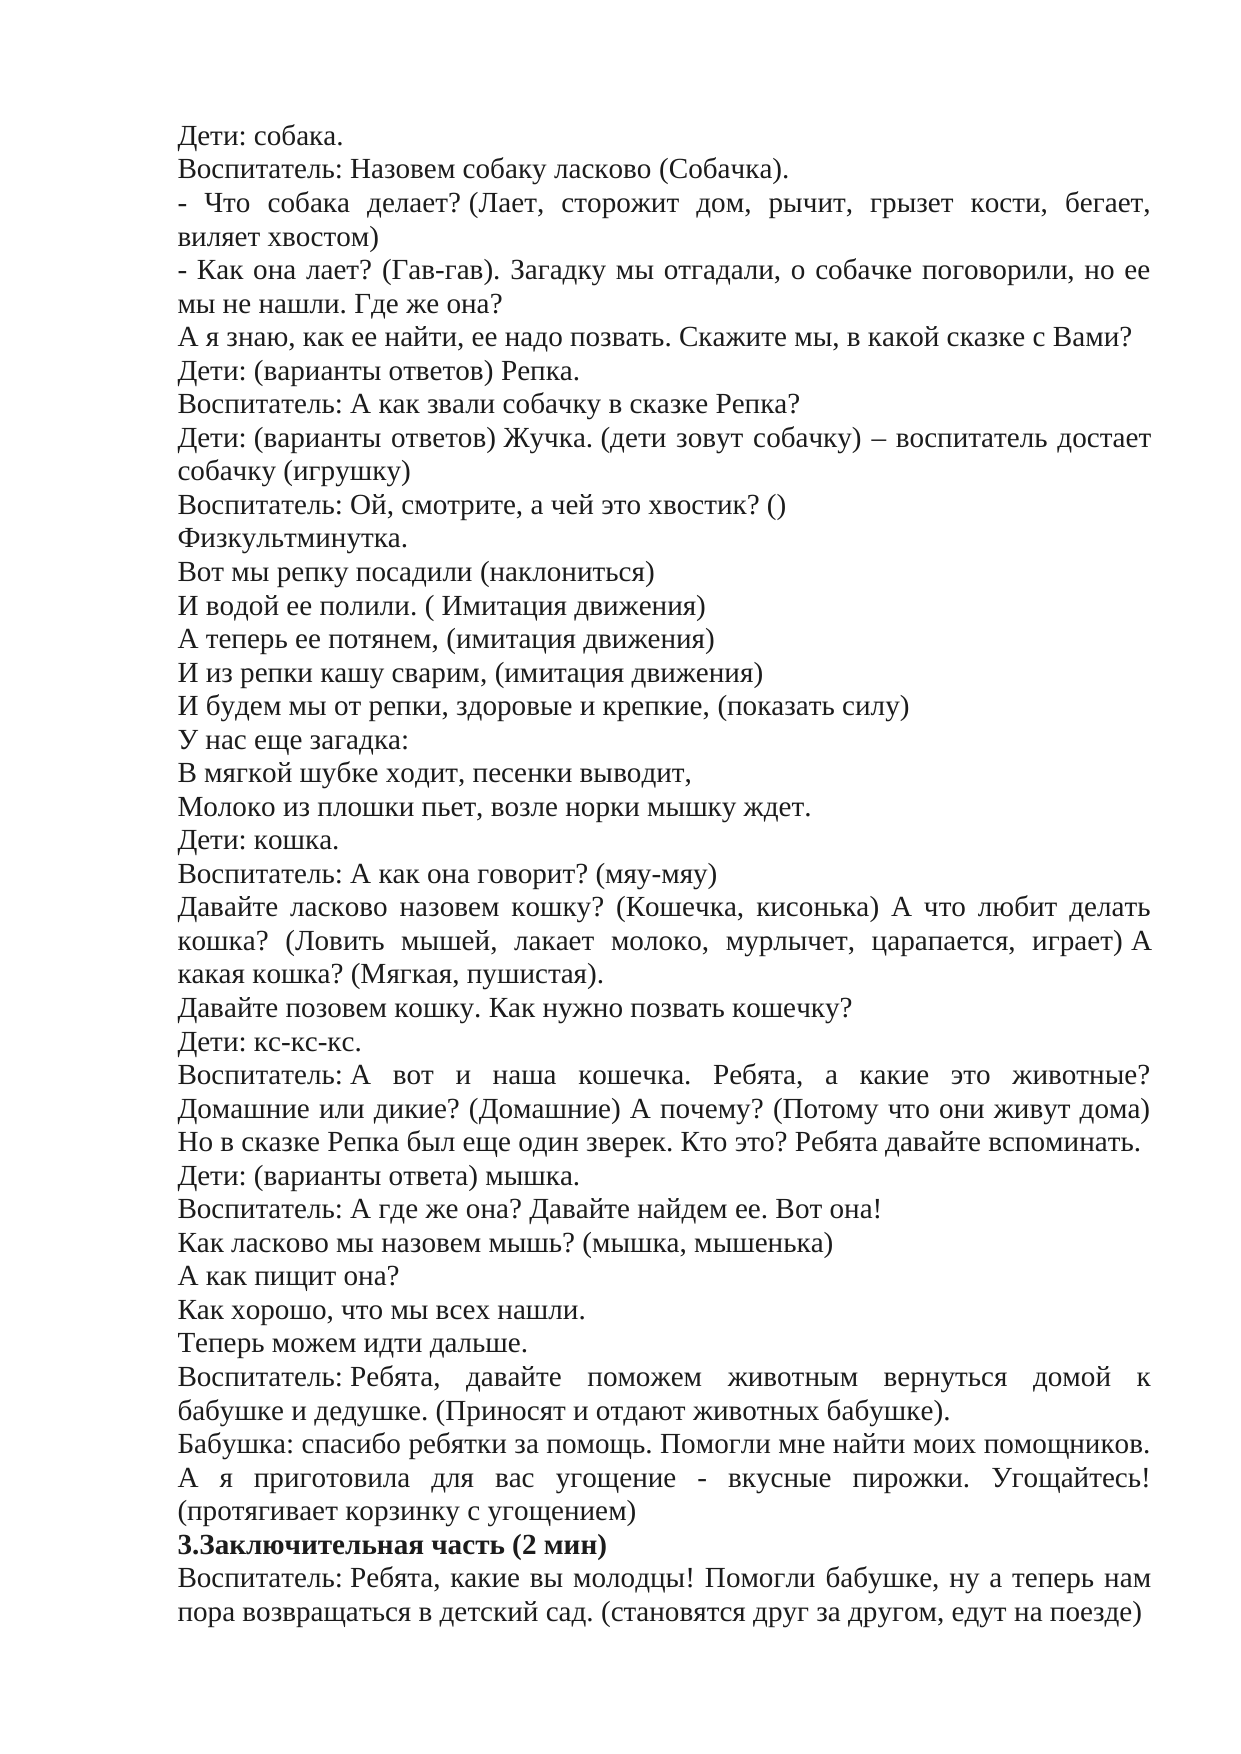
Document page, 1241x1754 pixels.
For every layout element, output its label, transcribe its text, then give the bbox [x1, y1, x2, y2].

text Дети: (варианты ответов) Репка. [177, 353, 1152, 386]
text - Как она лает? (Гав-гав). Загадку мы отгадали, о собачке поговорили, но ее мы не нашли. Где же она? [177, 252, 1152, 319]
text Воспитатель: Ребята, давайте поможем животным вернуться домой к бабушке и дедушке. (Приносят и отдают животных бабушке). [177, 1359, 1152, 1426]
text Воспитатель: А где же она? Давайте найдем ее. Вот она! [177, 1191, 1152, 1225]
text В мягкой шубке ходит, песенки выводит, [177, 755, 1152, 789]
text А теперь ее потянем, (имитация движения) [177, 621, 1152, 655]
text И будем мы от репки, здоровые и крепкие, (показать силу) [177, 688, 1152, 722]
text Как хорошо, что мы всех нашли. [177, 1292, 1152, 1326]
text Как ласково мы назовем мышь? (мышка, мышенька) [177, 1225, 1152, 1258]
text Дети: (варианты ответов) Жучка. (дети зовут собачку) – воспитатель достает собачку (игрушку) [177, 420, 1152, 487]
text А я знаю, как ее найти, ее надо позвать. Скажите мы, в какой сказке с Вами? [177, 319, 1152, 353]
text Дети: (варианты ответа) мышка. [177, 1158, 1152, 1191]
text Давайте позовем кошку. Как нужно позвать кошечку? [177, 990, 1152, 1024]
text Теперь можем идти дальше. [177, 1326, 1152, 1359]
text Воспитатель: А как звали собачку в сказке Репка? [177, 386, 1152, 420]
text Воспитатель: Назовем собаку ласково (Собачка). [177, 152, 1152, 185]
text - Что собака делает? (Лает, сторожит дом, рычит, грызет кости, бегает, виляет хвостом) [177, 185, 1152, 252]
text Дети: кс-кс-кс. [177, 1024, 1152, 1057]
text А как пищит она? [177, 1258, 1152, 1292]
text Воспитатель: А как она говорит? (мяу-мяу) [177, 856, 1152, 889]
text И из репки кашу сварим, (имитация движения) [177, 655, 1152, 688]
text И водой ее полили. ( Имитация движения) [177, 588, 1152, 621]
text Воспитатель: Ребята, какие вы молодцы! Помогли бабушке, ну а теперь нам пора возвращаться в детский сад. (становятся друг за другом, едут на поезде) [177, 1560, 1152, 1627]
text У нас еще загадка: [177, 722, 1152, 755]
text Дети: собака. [177, 118, 1152, 152]
text Воспитатель: А вот и наша кошечка. Ребята, а какие это животные? Домашние или дикие? (Домашние) А почему? (Потому что они живут дома) Но в сказке Репка был еще один зверек. Кто это? Ребята давайте вспоминать. [177, 1057, 1152, 1158]
text Воспитатель: Ой, смотрите, а чей это хвостик? () [177, 487, 1152, 521]
text Бабушка: спасибо ребятки за помощь. Помогли мне найти моих помощников. А я приготовила для вас угощение - вкусные пирожки. Угощайтесь! (протягивает корзинку с угощением) [177, 1426, 1152, 1527]
text 3.Заключительная часть (2 мин) [177, 1527, 1152, 1560]
text Физкультминутка. Вот мы репку посадили (наклониться) [177, 521, 1152, 588]
text Дети: кошка. [177, 822, 1152, 856]
text Молоко из плошки пьет, возле норки мышку ждет. [177, 789, 1152, 822]
text Давайте ласково назовем кошку? (Кошечка, кисонька) А что любит делать кошка? (Ловить мышей, лакает молоко, мурлычет, царапается, играет) А какая кошка? (Мягкая, пушистая). [177, 889, 1152, 990]
